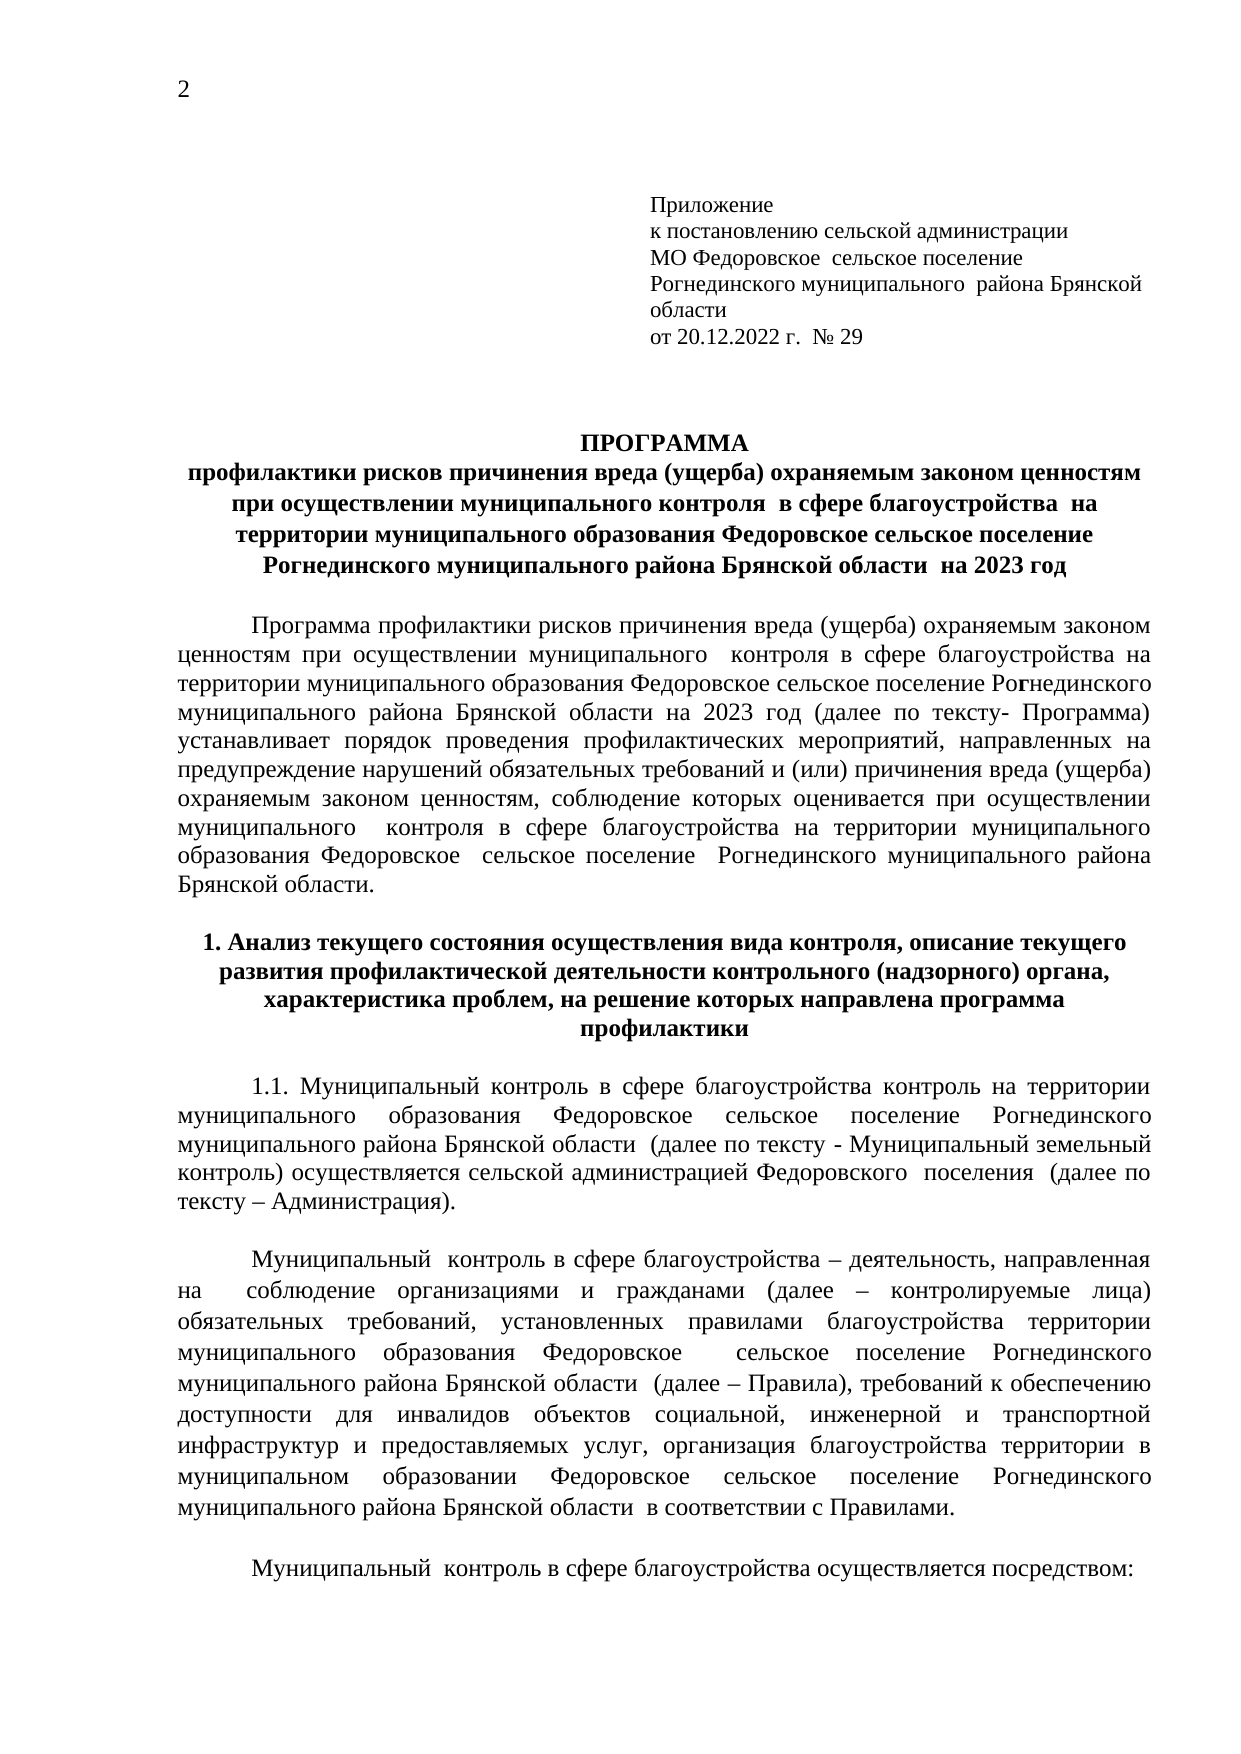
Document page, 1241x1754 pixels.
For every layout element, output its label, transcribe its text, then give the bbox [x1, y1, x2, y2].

text Программа профилактики рисков причинения вреда (ущерба) охраняемым законом ценностям при осуществлении муниципального контроля в сфере благоустройства на территории муниципального образования Федоровское сельское поселение Рогнединского муниципального района Брянской области на 2023 год (далее по тексту- Программа) устанавливает порядок проведения профилактических мероприятий, направленных на предупреждение нарушений обязательных требований и (или) причинения вреда (ущерба) охраняемым законом ценностям, соблюдение которых оценивается при осуществлении муниципального контроля в сфере благоустройства на территории муниципального образования Федоровское сельское поселение Рогнединского муниципального района Брянской области. [177, 610, 1152, 898]
text 1.1. Муниципальный контроль в сфере благоустройства контроль на территории муниципального образования Федоровское сельское поселение Рогнединского муниципального района Брянской области (далее по тексту - Муниципальный земельный контроль) осуществляется сельской администрацией Федоровского поселения (далее по тексту – Администрация). [177, 1071, 1152, 1215]
text Муниципальный контроль в сфере благоустройства осуществляется посредством: [177, 1553, 1152, 1581]
text Приложение [650, 191, 1152, 217]
text 1. Анализ текущего состояния осуществления вида контроля, описание текущего развития профилактической деятельности контрольного (надзорного) органа, характеристика проблем, на решение которых направлена программа профилактики [177, 927, 1152, 1042]
text МО Федоровское сельское поселение Рогнединского муниципального района Брянской области [650, 244, 1152, 323]
text от 20.12.2022 г. № 29 [650, 323, 1152, 349]
text к постановлению сельской администрации [650, 217, 1152, 244]
text ПРОГРАММА [177, 428, 1152, 457]
text Муниципальный контроль в сфере благоустройства – деятельность, направленная на соблюдение организациями и гражданами (далее – контролируемые лица) обязательных требований, установленных правилами благоустройства территории муниципального образования Федоровское сельское поселение Рогнединского муниципального района Брянской области (далее – Правила), требований к обеспечению доступности для инвалидов объектов социальной, инженерной и транспортной инфраструктур и предоставляемых услуг, организация благоустройства территории в муниципальном образовании Федоровское сельское поселение Рогнединского муниципального района Брянской области в соответствии с Правилами. [177, 1244, 1152, 1521]
text профилактики рисков причинения вреда (ущерба) охраняемым законом ценностям при осуществлении муниципального контроля в сфере благоустройства на территории муниципального образования Федоровское сельское поселение Рогнединского муниципального района Брянской области на 2023 год [177, 457, 1152, 579]
